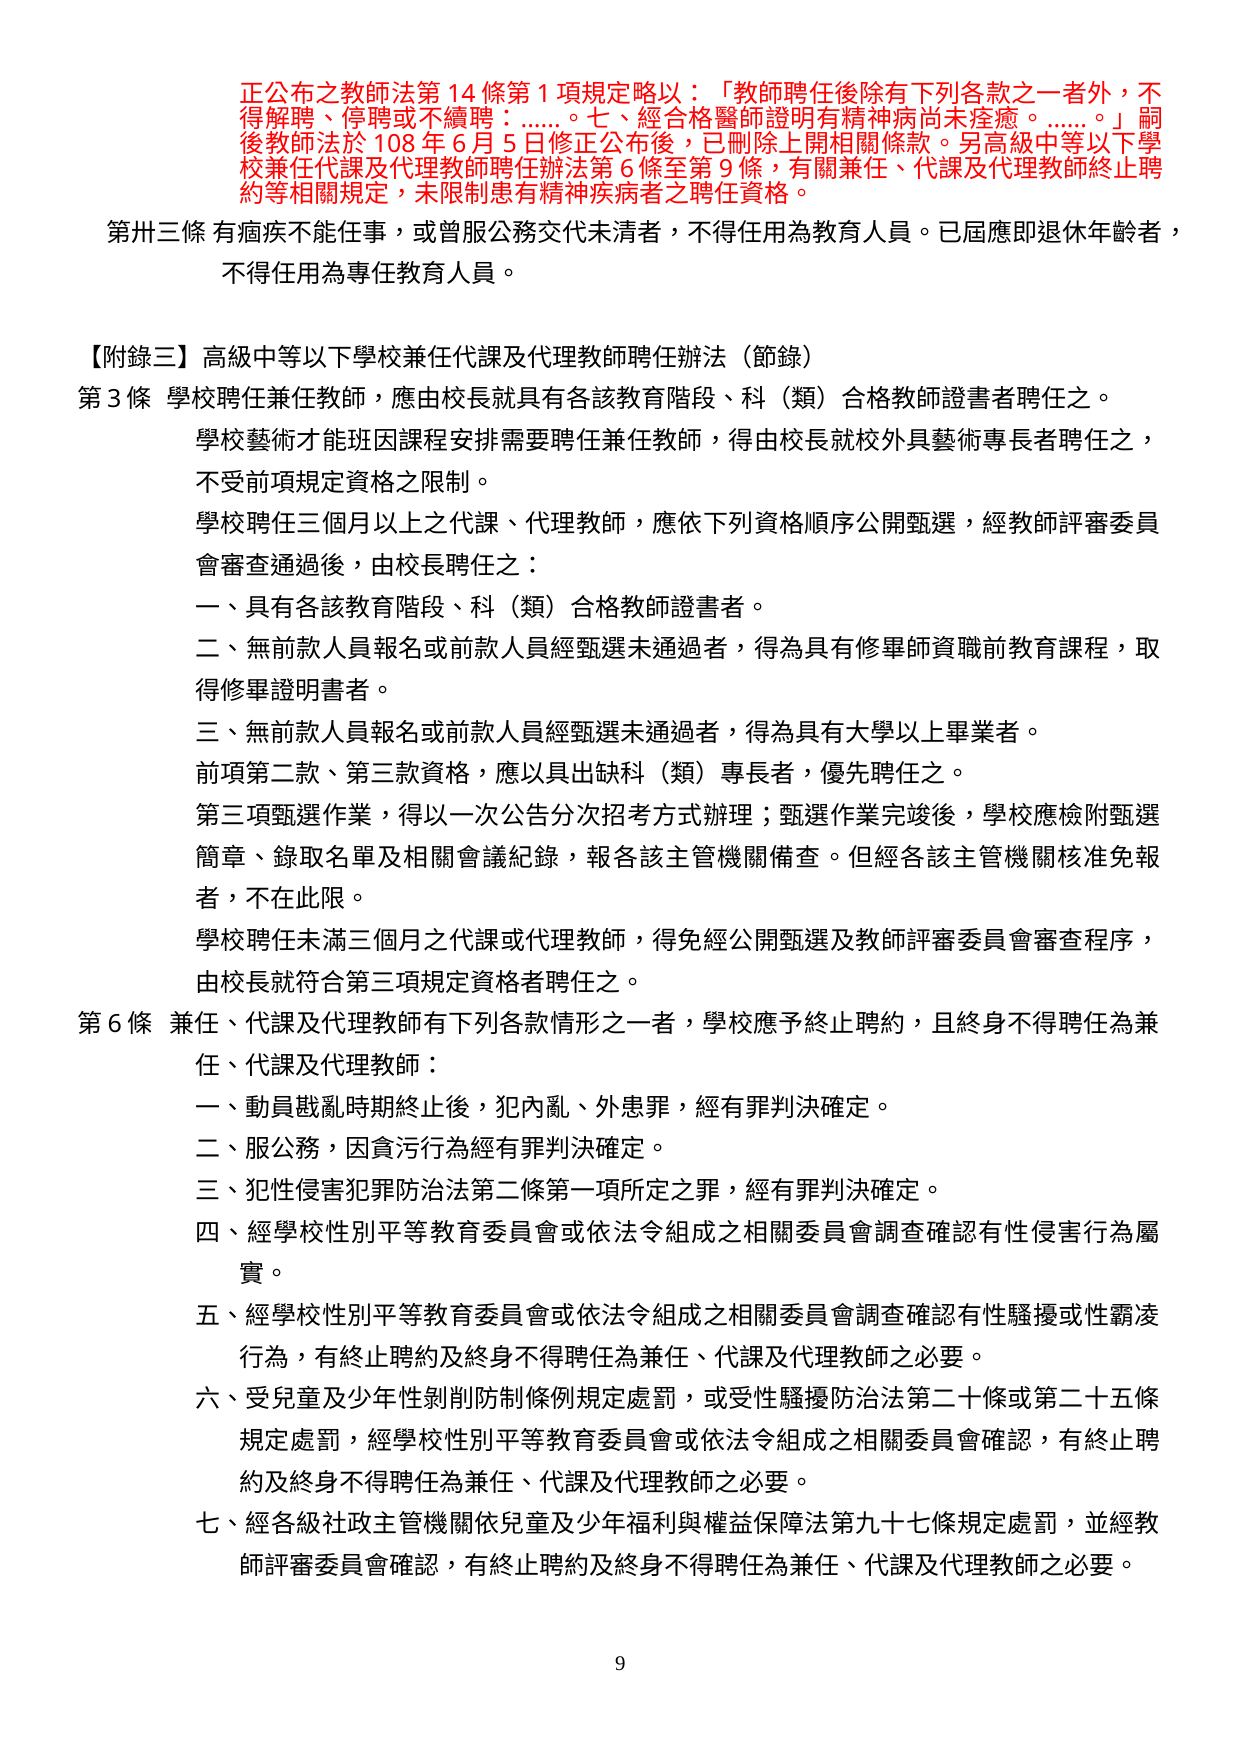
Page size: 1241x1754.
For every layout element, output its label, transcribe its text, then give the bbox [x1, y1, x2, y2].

text 一、動員戡亂時期終止後，犯內亂、外患罪，經有罪判決確定。 [195, 1083, 1163, 1124]
text 三、犯性侵害犯罪防治法第二條第一項所定之罪，經有罪判決確定。 [195, 1166, 1163, 1208]
text 學校聘任未滿三個月之代課或代理教師，得免經公開甄選及教師評審委員會審查程序，由校長就符合第三項規定資格者聘任之。 [195, 916, 1163, 999]
text 學校聘任三個月以上之代課、代理教師，應依下列資格順序公開甄選，經教師評審委員會審查通過後，由校長聘任之： [195, 499, 1163, 583]
text 前項第二款、第三款資格，應以具出缺科（類）專長者，優先聘任之。 [195, 749, 1163, 791]
text 【附錄三】高級中等以下學校兼任代課及代理教師聘任辦法（節錄） [77, 333, 1163, 374]
text 二、無前款人員報名或前款人員經甄選未通過者，得為具有修畢師資職前教育課程，取得修畢證明書者。 [195, 624, 1163, 708]
text 七、經各級社政主管機關依兒童及少年福利與權益保障法第九十七條規定處罰，並經教師評審委員會確認，有終止聘約及終身不得聘任為兼任、代課及代理教師之必要。 [195, 1499, 1163, 1583]
text 第3條 學校聘任兼任教師，應由校長就具有各該教育階段、科（類）合格教師證書者聘任之。 [77, 374, 1163, 416]
text 一、具有各該教育階段、科（類）合格教師證書者。 [195, 583, 1163, 624]
text 三、無前款人員報名或前款人員經甄選未通過者，得為具有大學以上畢業者。 [195, 708, 1163, 749]
text 二、服公務，因貪污行為經有罪判決確定。 [195, 1124, 1163, 1166]
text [215, 83, 1163, 208]
text 第6條 兼任、代課及代理教師有下列各款情形之一者，學校應予終止聘約，且終身不得聘任為兼任、代課及代理教師： [77, 999, 1163, 1083]
text 第三項甄選作業，得以一次公告分次招考方式辦理；甄選作業完竣後，學校應檢附甄選簡章、錄取名單及相關會議紀錄，報各該主管機關備查。但經各該主管機關核准免報者，不在此限。 [195, 791, 1163, 916]
text 六、受兒童及少年性剝削防制條例規定處罰，或受性騷擾防治法第二十條或第二十五條規定處罰，經學校性別平等教育委員會或依法令組成之相關委員會確認，有終止聘約及終身不得聘任為兼任、代課及代理教師之必要。 [195, 1374, 1163, 1499]
text 五、經學校性別平等教育委員會或依法令組成之相關委員會調查確認有性騷擾或性霸凌行為，有終止聘約及終身不得聘任為兼任、代課及代理教師之必要。 [195, 1291, 1163, 1374]
text 四、經學校性別平等教育委員會或依法令組成之相關委員會調查確認有性侵害行為屬實。 [195, 1208, 1163, 1291]
text 第卅三條 有痼疾不能任事，或曾服公務交代未清者，不得任用為教育人員。已屆應即退休年齡者，不得任用為專任教育人員。 [106, 208, 1163, 291]
text 學校藝術才能班因課程安排需要聘任兼任教師，得由校長就校外具藝術專長者聘任之，不受前項規定資格之限制。 [195, 416, 1163, 499]
